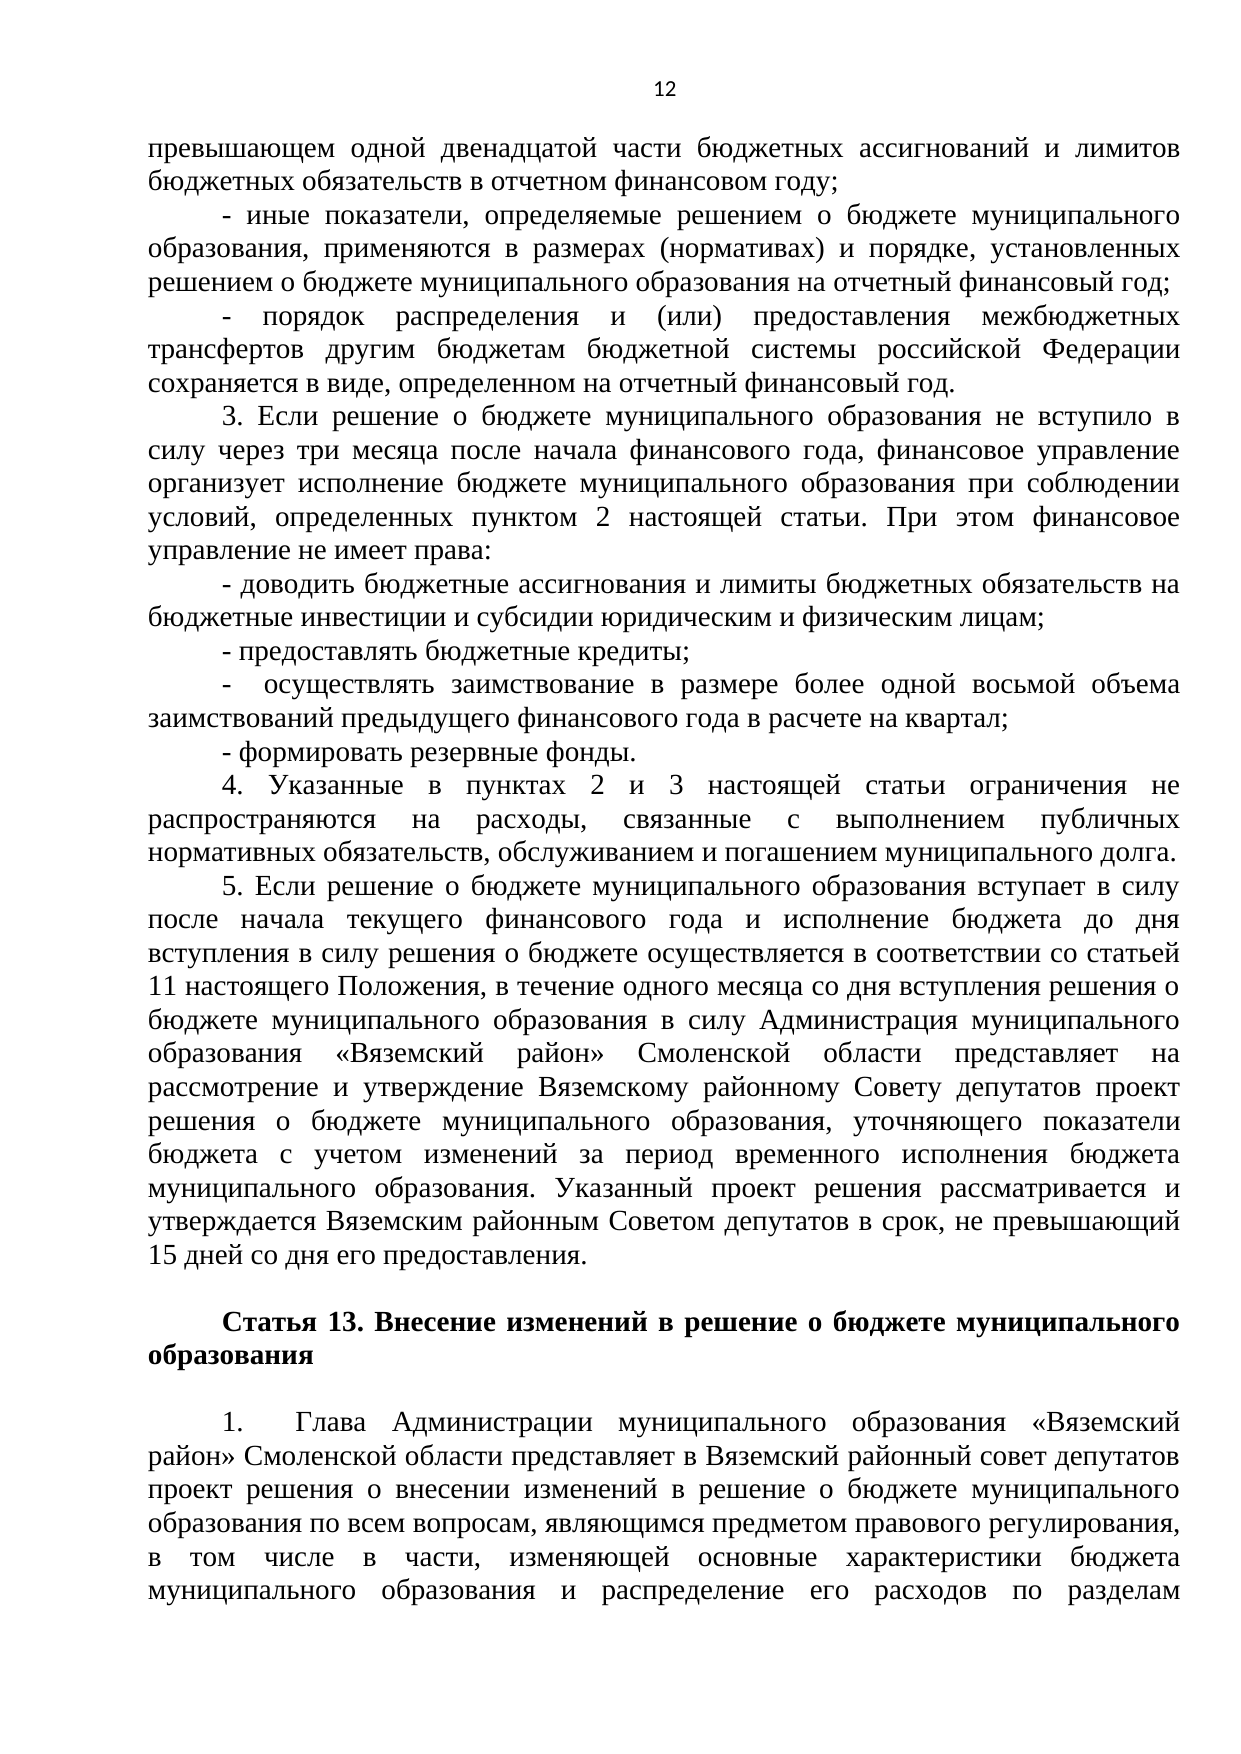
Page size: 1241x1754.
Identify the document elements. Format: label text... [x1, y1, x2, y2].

text - формировать резервные фонды. [148, 734, 1181, 767]
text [148, 130, 1181, 197]
text - доводить бюджетные ассигнования и лимиты бюджетных обязательств на бюджетные инвестиции и субсидии юридическим и физическим лицам; [148, 566, 1181, 633]
text 3. Если решение о бюджете муниципального образования не вступило в силу через три месяца после начала финансового года, финансовое управление организует исполнение бюджете муниципального образования при соблюдении условий, определенных пунктом 2 настоящей статьи. При этом финансовое управление не имеет права: [148, 398, 1181, 566]
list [148, 1404, 1181, 1606]
text - иные показатели, определяемые решением о бюджете муниципального образования, применяются в размерах (нормативах) и порядке, установленных решением о бюджете муниципального образования на отчетный финансовый год; [148, 197, 1181, 298]
text - осуществлять заимствование в размере более одной восьмой объема заимствований предыдущего финансового года в расчете на квартал; [148, 667, 1181, 734]
text - предоставлять бюджетные кредиты; [148, 633, 1181, 667]
text 4. Указанные в пунктах 2 и 3 настоящей статьи ограничения не распространяются на расходы, связанные с выполнением публичных нормативных обязательств, обслуживанием и погашением муниципального долга. [148, 767, 1181, 868]
text Статья 13. Внесение изменений в решение о бюджете муниципального образования [148, 1304, 1181, 1371]
text - порядок распределения и (или) предоставления межбюджетных трансфертов другим бюджетам бюджетной системы российской Федерации сохраняется в виде, определенном на отчетный финансовый год. [148, 298, 1181, 398]
text 5. Если решение о бюджете муниципального образования вступает в силу после начала текущего финансового года и исполнение бюджета до дня вступления в силу решения о бюджете осуществляется в соответствии со статьей 11 настоящего Положения, в течение одного месяца со дня вступления решения о бюджете муниципального образования в силу Администрация муниципального образования «Вяземский район» Смоленской области представляет на рассмотрение и утверждение Вяземскому районному Совету депутатов проект решения о бюджете муниципального образования, уточняющего показатели бюджета с учетом изменений за период временного исполнения бюджета муниципального образования. Указанный проект решения рассматривается и утверждается Вяземским районным Советом депутатов в срок, не превышающий 15 дней со дня его предоставления. [148, 868, 1181, 1270]
